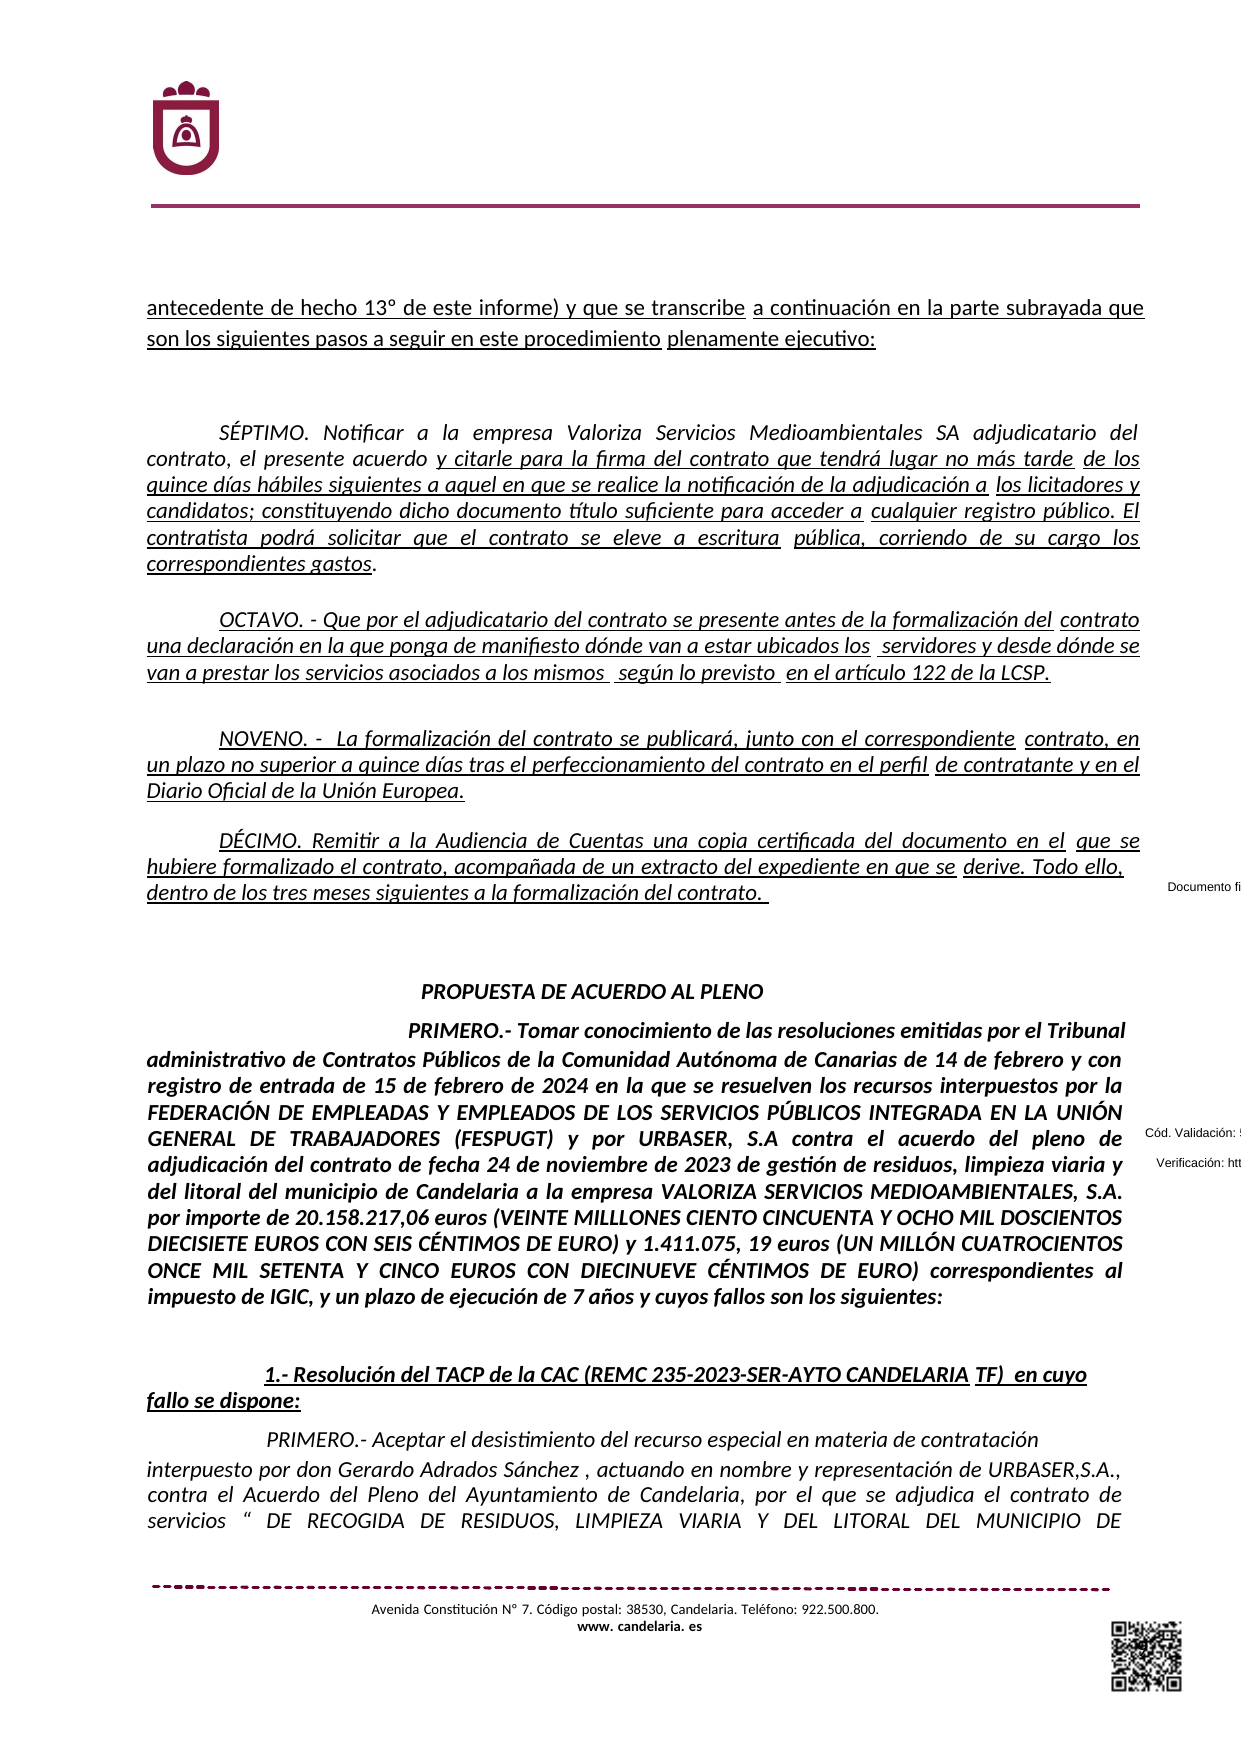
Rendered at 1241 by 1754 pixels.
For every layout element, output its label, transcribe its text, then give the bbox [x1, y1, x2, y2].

text NOVENO. - La formalización del contrato se publicará, junto con el correspondiente contrato, en un plazo no superior a quince días tras el perfeccionamiento del contrato en el perfil de contratante y en el Diario Oficial de la Unión Europea. [146, 726, 1142, 804]
text PRIMERO.- Tomar conocimiento de las resoluciones emitidas por el Tribunal [110, 1017, 1142, 1045]
text administrativo de Contratos Públicos de la Comunidad Autónoma de Canarias de 14 de febrero y con registro de entrada de 15 de febrero de 2024 en la que se resuelven los recursos interpuestos por la FEDERACIÓN DE EMPLEADAS Y EMPLEADOS DE LOS SERVICIOS PÚBLICOS INTEGRADA EN LA UNIÓN GENERAL DE TRABAJADORES (FESPUGT) y por URBASER, S.A contra el acuerdo del pleno de adjudicación del contrato de fecha 24 de noviembre de 2023 de gestión de residuos, limpieza viaria y del litoral del municipio de Candelaria a la empresa VALORIZA SERVICIOS MEDIOAMBIENTALES, S.A. por importe de 20.158.217,06 euros (VEINTE MILLLONES CIENTO CINCUENTA Y OCHO MIL DOSCIENTOS DIECISIETE EUROS CON SEIS CÉNTIMOS DE EURO) y 1.411.075, 19 euros (UN MILLÓN CUATROCIENTOS ONCE MIL SETENTA Y CINCO EUROS CON DIECINUEVE CÉNTIMOS DE EURO) correspondientes al impuesto de IGIC, y un plazo de ejecución de 7 años y cuyos fallos son los siguientes: [146, 1047, 1143, 1310]
text PROPUESTA DE ACUERDO AL PLENO [369, 978, 1143, 1004]
text 1.- Resolución del TACP de la CAC (REMC 235-2023-SER-AYTO CANDELARIA TF) en cuyo fallo se dispone: [146, 1362, 1144, 1414]
text DÉCIMO. Remitir a la Audiencia de Cuentas una copia certificada del documento en el que se hubiere formalizado el contrato, acompañada de un extracto del expediente en que se derive. Todo ello, dentro de los tres meses siguientes a la formalización del contrato. [146, 827, 1142, 906]
text PRIMERO.- Aceptar el desistimiento del recurso especial en materia de contratación [266, 1427, 1142, 1453]
picture [153, 81, 219, 175]
text SÉPTIMO. Notificar a la empresa Valoriza Servicios Medioambientales SA adjudicatario del contrato, el presente acuerdo y citarle para la firma del contrato que tendrá lugar no más tarde de los quince días hábiles siguientes a aquel en que se realice la notificación de la adjudicación a los licitadores y candidatos; constituyendo dicho documento título suficiente para acceder a cualquier registro público. El contratista podrá solicitar que el contrato se eleve a escritura pública, corriendo de su cargo los correspondientes gastos. [146, 419, 1142, 577]
text OCTAVO. - Que por el adjudicatario del contrato se presente antes de la formalización del contrato una declaración en la que ponga de manifiesto dónde van a estar ubicados los servidores y desde dónde se van a prestar los servicios asociados a los mismos según lo previsto en el artículo 122 de la LCSP. [146, 607, 1142, 686]
picture [1110, 1620, 1184, 1694]
